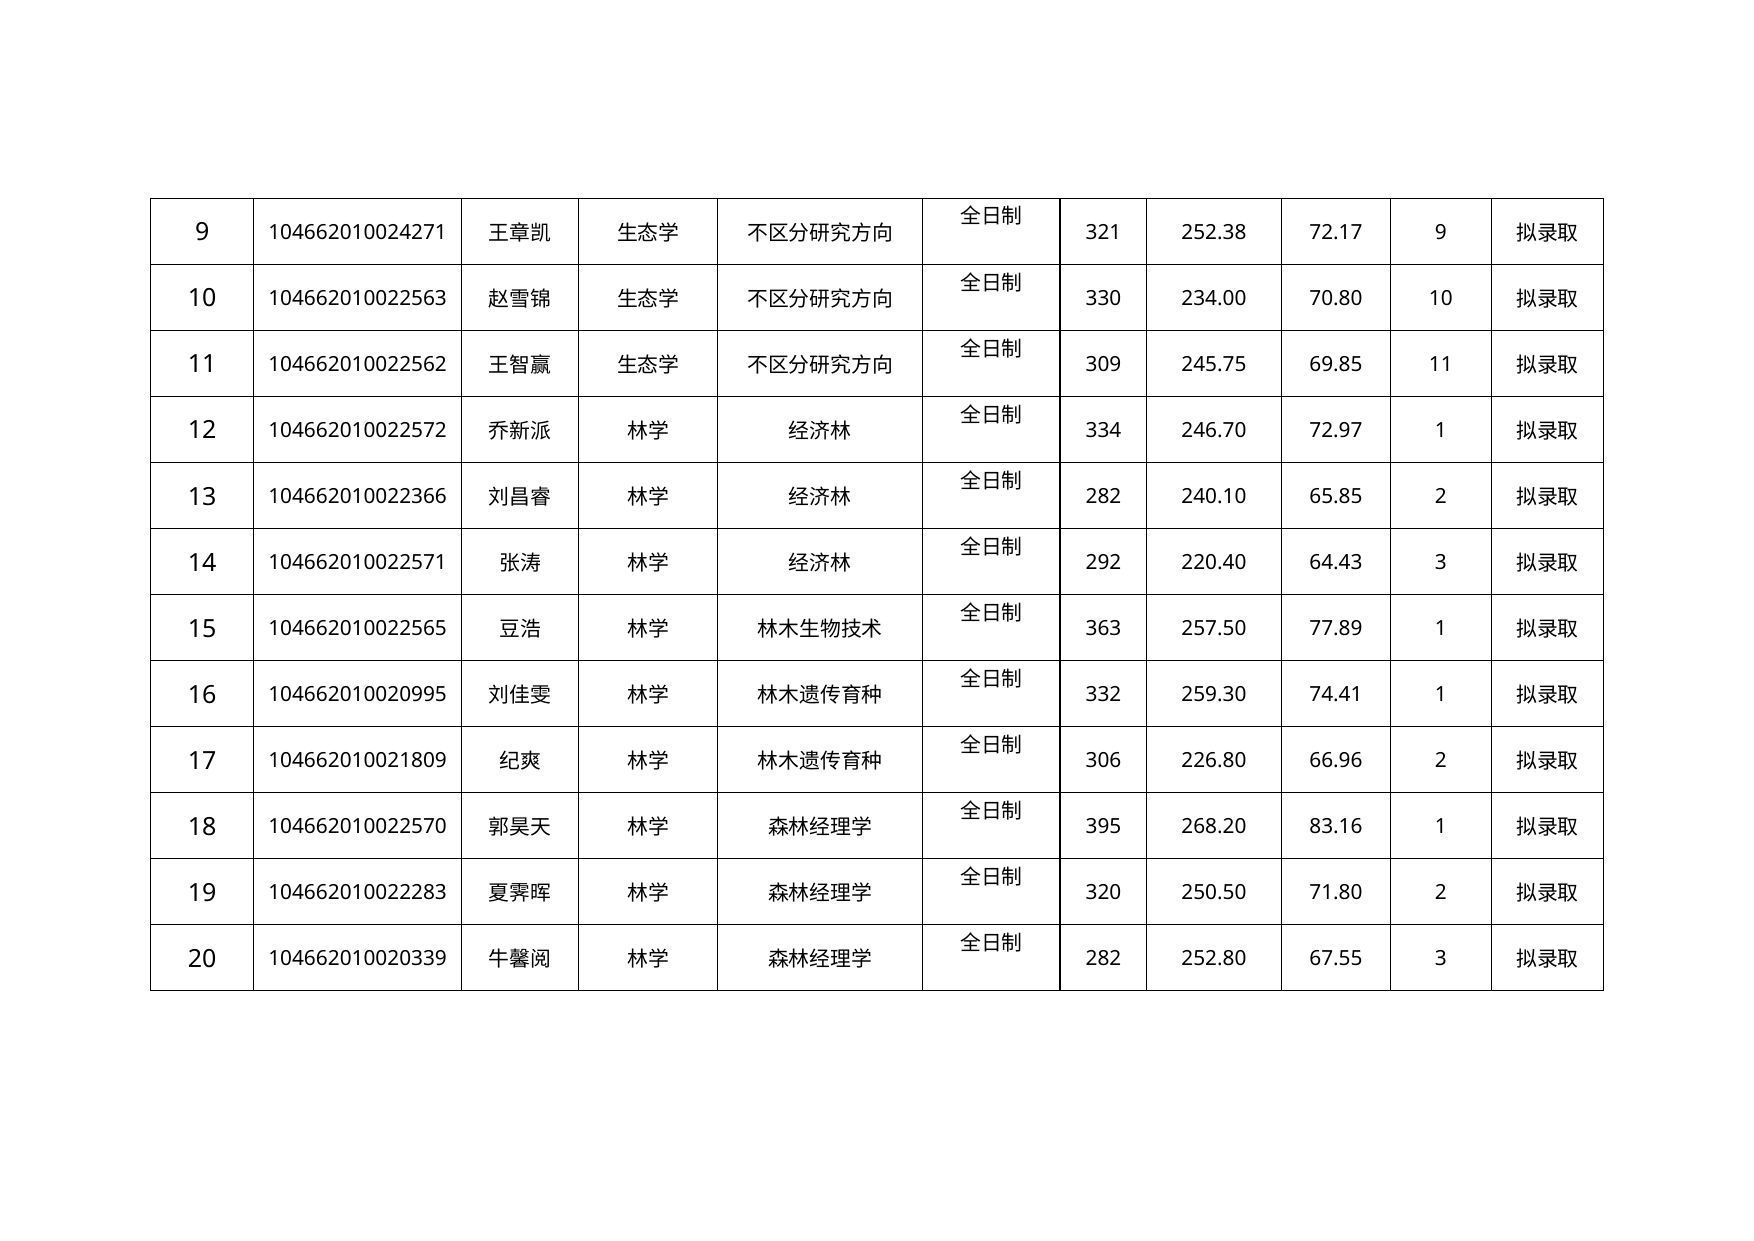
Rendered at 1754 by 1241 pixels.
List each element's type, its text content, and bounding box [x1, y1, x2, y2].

table_cell 全日制 [923, 793, 1059, 858]
table_cell 66.96 [1282, 727, 1390, 792]
table_cell 16 [151, 661, 253, 726]
table_cell 10 [151, 265, 253, 330]
table_cell 林木生物技术 [718, 595, 922, 660]
table_cell 72.97 [1282, 397, 1390, 462]
table_cell 252.38 [1147, 199, 1281, 264]
table_cell 全日制 [923, 859, 1059, 924]
table_cell 林木遗传育种 [718, 661, 922, 726]
table_cell 王智赢 [462, 331, 578, 396]
table_cell 14 [151, 529, 253, 594]
table_cell 65.85 [1282, 463, 1390, 528]
table_cell 104662010020995 [254, 661, 461, 726]
table_cell 不区分研究方向 [718, 331, 922, 396]
table_cell 20 [151, 925, 253, 990]
table_cell 林学 [579, 727, 717, 792]
table_cell 83.16 [1282, 793, 1390, 858]
table_cell 森林经理学 [718, 859, 922, 924]
table_cell 72.17 [1282, 199, 1390, 264]
table_cell 70.80 [1282, 265, 1390, 330]
table_cell 104662010022283 [254, 859, 461, 924]
table_cell 林学 [579, 595, 717, 660]
table_cell 生态学 [579, 199, 717, 264]
table_cell 104662010022565 [254, 595, 461, 660]
table_cell 生态学 [579, 331, 717, 396]
table_cell 1 [1391, 793, 1491, 858]
table_cell 257.50 [1147, 595, 1281, 660]
table_cell 林学 [579, 925, 717, 990]
table_cell 246.70 [1147, 397, 1281, 462]
table_cell 104662010022572 [254, 397, 461, 462]
table_cell 张涛 [462, 529, 578, 594]
table_cell 334 [1061, 397, 1146, 462]
table_cell 豆浩 [462, 595, 578, 660]
table_cell 拟录取 [1492, 199, 1603, 264]
table_cell 拟录取 [1492, 463, 1603, 528]
table_cell 经济林 [718, 463, 922, 528]
table_cell 林学 [579, 397, 717, 462]
table_cell 全日制 [923, 463, 1059, 528]
table_cell 11 [1391, 331, 1491, 396]
table_cell 67.55 [1282, 925, 1390, 990]
table_cell 拟录取 [1492, 529, 1603, 594]
table_cell 332 [1061, 661, 1146, 726]
table_cell 18 [151, 793, 253, 858]
table_cell 经济林 [718, 529, 922, 594]
table_cell 2 [1391, 859, 1491, 924]
table_cell 104662010022366 [254, 463, 461, 528]
table_cell 10 [1391, 265, 1491, 330]
table_cell 郭昊天 [462, 793, 578, 858]
table_cell 64.43 [1282, 529, 1390, 594]
table_cell 林学 [579, 463, 717, 528]
table_cell 250.50 [1147, 859, 1281, 924]
table_cell 生态学 [579, 265, 717, 330]
table_cell 夏霁晖 [462, 859, 578, 924]
table_cell 刘佳雯 [462, 661, 578, 726]
table_cell 15 [151, 595, 253, 660]
table_cell 104662010020339 [254, 925, 461, 990]
table_cell 乔新派 [462, 397, 578, 462]
table_cell 104662010022570 [254, 793, 461, 858]
table_cell 330 [1061, 265, 1146, 330]
table_cell 刘昌睿 [462, 463, 578, 528]
table_cell 9 [151, 199, 253, 264]
table_cell 拟录取 [1492, 265, 1603, 330]
table_cell 363 [1061, 595, 1146, 660]
table_cell 不区分研究方向 [718, 265, 922, 330]
table_cell 104662010022562 [254, 331, 461, 396]
table_cell 全日制 [923, 331, 1059, 396]
table_cell 全日制 [923, 595, 1059, 660]
table_cell 林学 [579, 793, 717, 858]
table_cell 306 [1061, 727, 1146, 792]
table_cell 3 [1391, 529, 1491, 594]
table_cell 321 [1061, 199, 1146, 264]
table_cell 259.30 [1147, 661, 1281, 726]
table_cell 77.89 [1282, 595, 1390, 660]
table_cell 拟录取 [1492, 661, 1603, 726]
table_cell 不区分研究方向 [718, 199, 922, 264]
table_cell 纪爽 [462, 727, 578, 792]
table_cell 13 [151, 463, 253, 528]
table_cell 拟录取 [1492, 331, 1603, 396]
table_cell 1 [1391, 595, 1491, 660]
table_cell 19 [151, 859, 253, 924]
table_cell 王章凯 [462, 199, 578, 264]
table_cell 104662010022571 [254, 529, 461, 594]
table_cell 3 [1391, 925, 1491, 990]
table_cell 282 [1061, 463, 1146, 528]
table_cell 74.41 [1282, 661, 1390, 726]
table_cell 牛馨阅 [462, 925, 578, 990]
table_cell 全日制 [923, 199, 1059, 264]
table_cell 240.10 [1147, 463, 1281, 528]
table_cell 9 [1391, 199, 1491, 264]
table_cell 252.80 [1147, 925, 1281, 990]
table_cell 全日制 [923, 397, 1059, 462]
table_cell 1 [1391, 661, 1491, 726]
table_cell 林木遗传育种 [718, 727, 922, 792]
table_cell 2 [1391, 463, 1491, 528]
table_cell 拟录取 [1492, 727, 1603, 792]
table_cell 104662010024271 [254, 199, 461, 264]
table_cell 林学 [579, 661, 717, 726]
table_cell 全日制 [923, 925, 1059, 990]
table_cell 全日制 [923, 661, 1059, 726]
table_cell 245.75 [1147, 331, 1281, 396]
table_cell 292 [1061, 529, 1146, 594]
table_cell 234.00 [1147, 265, 1281, 330]
table_cell 395 [1061, 793, 1146, 858]
table_cell 林学 [579, 859, 717, 924]
table_cell 220.40 [1147, 529, 1281, 594]
table_cell 林学 [579, 529, 717, 594]
table_cell 拟录取 [1492, 793, 1603, 858]
table_cell 282 [1061, 925, 1146, 990]
table_cell 拟录取 [1492, 595, 1603, 660]
table_cell 赵雪锦 [462, 265, 578, 330]
table_cell 71.80 [1282, 859, 1390, 924]
table_cell 森林经理学 [718, 793, 922, 858]
table_cell 全日制 [923, 529, 1059, 594]
table_cell 69.85 [1282, 331, 1390, 396]
table_cell 拟录取 [1492, 925, 1603, 990]
table_cell 拟录取 [1492, 859, 1603, 924]
table_cell 经济林 [718, 397, 922, 462]
table_cell 全日制 [923, 265, 1059, 330]
table_cell 1 [1391, 397, 1491, 462]
table_cell 320 [1061, 859, 1146, 924]
table_cell 104662010021809 [254, 727, 461, 792]
table_cell 226.80 [1147, 727, 1281, 792]
table_cell 拟录取 [1492, 397, 1603, 462]
table_cell 全日制 [923, 727, 1059, 792]
table_cell 268.20 [1147, 793, 1281, 858]
table_cell 森林经理学 [718, 925, 922, 990]
table_cell 17 [151, 727, 253, 792]
table_cell 2 [1391, 727, 1491, 792]
table_cell 104662010022563 [254, 265, 461, 330]
table_cell 12 [151, 397, 253, 462]
table_cell 11 [151, 331, 253, 396]
table_cell 309 [1061, 331, 1146, 396]
